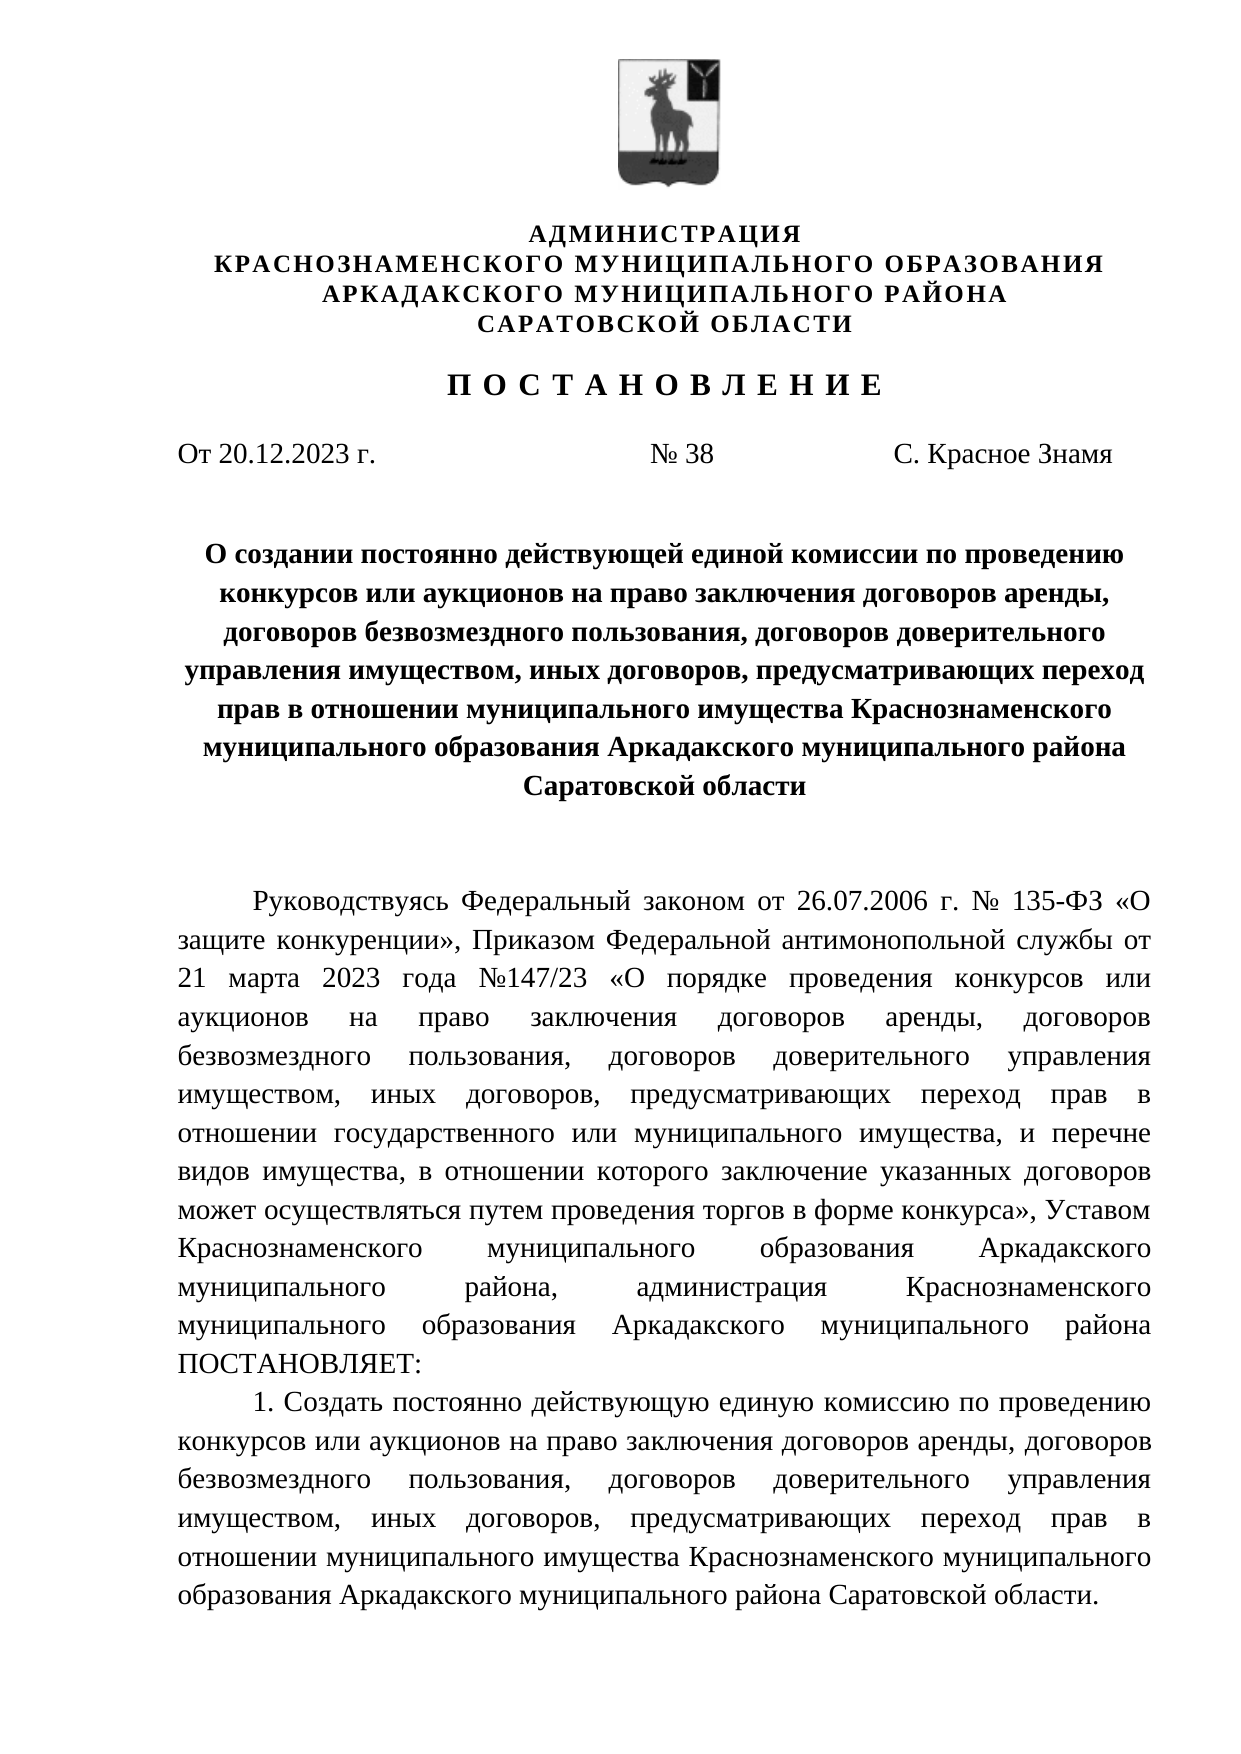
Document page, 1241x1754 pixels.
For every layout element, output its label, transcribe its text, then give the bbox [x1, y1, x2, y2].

text САРАТОВСКОЙ ОБЛАСТИ [177, 309, 1152, 338]
text О создании постоянно действующей единой комиссии по проведению конкурсов или аукционов на право заключения договоров аренды, договоров безвозмездного пользования, договоров доверительного управления имуществом, иных договоров, предусматривающих переход прав в отношении муниципального имущества Краснознаменского муниципального образования Аркадакского муниципального района Саратовской области [177, 537, 1152, 801]
text Руководствуясь Федеральный законом от 26.07.2006 г. № 135-ФЗ «О защите конкуренции», Приказом Федеральной антимонопольной службы от 21 марта 2023 года №147/23 «О порядке проведения конкурсов или аукционов на право заключения договоров аренды, договоров безвозмездного пользования, договоров доверительного управления имуществом, иных договоров, предусматривающих переход прав в отношении государственного или муниципального имущества, и перечне видов имущества, в отношении которого заключение указанных договоров может осуществляться путем проведения торгов в форме конкурса», Уставом Краснознаменского муниципального образования Аркадакского муниципального района, администрация Краснознаменского муниципального образования Аркадакского муниципального района ПОСТАНОВЛЯЕТ: [177, 883, 1152, 1379]
text АДМИНИСТРАЦИЯ [177, 219, 1152, 247]
text КРАСНОЗНАМЕНСКОГО МУНИЦИПАЛЬНОГО ОБРАЗОВАНИЯ АРКАДАКСКОГО МУНИЦИПАЛЬНОГО РАЙОНА [177, 249, 1152, 308]
text От 20.12.2023 г. № 38 С. Красное Знамя [177, 436, 1152, 469]
text 1. Создать постоянно действующую единую комиссию по проведению конкурсов или аукционов на право заключения договоров аренды, договоров безвозмездного пользования, договоров доверительного управления имуществом, иных договоров, предусматривающих переход прав в отношении муниципального имущества Краснознаменского муниципального образования Аркадакского муниципального района Саратовской области. [177, 1384, 1152, 1611]
text ПОСТАНОВЛЕНИЕ [177, 367, 1152, 402]
